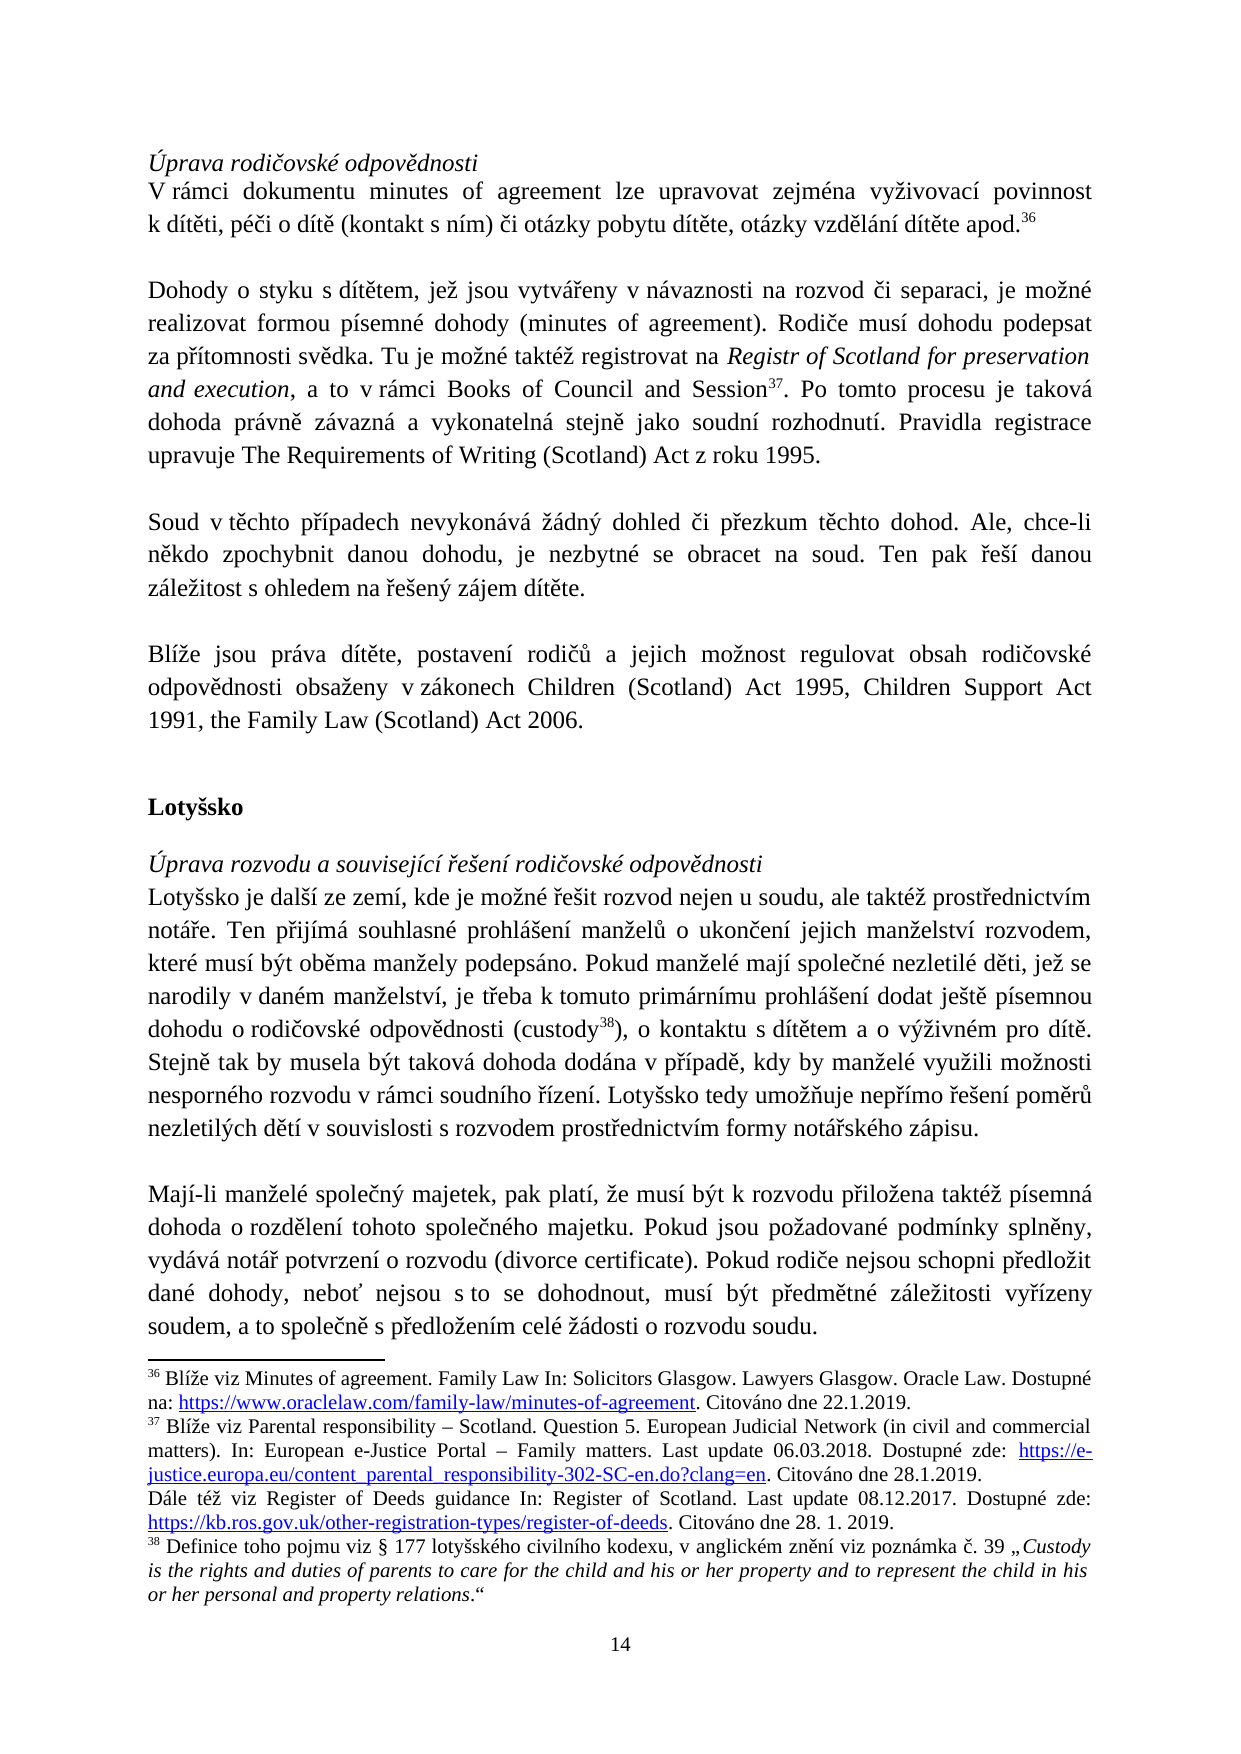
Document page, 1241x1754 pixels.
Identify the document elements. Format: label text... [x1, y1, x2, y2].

list Soud v těchto případech nevykonává žádný dohled či přezkum těchto dohod. Ale, chce-li někdo zpochybnit danou dohodu, je nezbytné se obracet na soud. Ten pak řeší danou záležitost s ohledem na řešený zájem dítěte. [148, 507, 1093, 601]
text Úprava rodičovské odpovědnosti [148, 148, 1093, 176]
text Lotyšsko [148, 792, 1093, 820]
text Lotyšsko je další ze zemí, kde je možné řešit rozvod nejen u soudu, ale taktéž prostřednictvím notáře. Ten přijímá souhlasné prohlášení manželů o ukončení jejich manželství rozvodem, které musí být oběma manžely podepsáno. Pokud manželé mají společné nezletilé děti, jež se narodily v daném manželství, je třeba k tomuto primárnímu prohlášení dodat ještě písemnou dohodu o rodičovské odpovědnosti (custody), o kontaktu s dítětem a o výživném pro dítě. Stejně tak by musela být taková dohoda dodána v případě, kdy by manželé využili možnosti nesporného rozvodu v rámci soudního řízení. Lotyšsko tedy umožňuje nepřímo řešení poměrů nezletilých dětí v souvislosti s rozvodem prostřednictvím formy notářského zápisu. [148, 882, 1093, 1142]
text Úprava rozvodu a související řešení rodičovské odpovědnosti [148, 849, 1093, 878]
list Blíže jsou práva dítěte, postavení rodičů a jejich možnost regulovat obsah rodičovské odpovědnosti obsaženy v zákonech Children (Scotland) Act 1995, Children Support Act 1991, the Family Law (Scotland) Act 2006. [148, 639, 1093, 733]
list V rámci dokumentu minutes of agreement lze upravovat zejména vyživovací povinnost k dítěti, péči o dítě (kontakt s ním) či otázky pobytu dítěte, otázky vzdělání dítěte apod. [148, 176, 1093, 238]
list Dohody o styku s dítětem, jež jsou vytvářeny v návaznosti na rozvod či separaci, je možné realizovat formou písemné dohody (minutes of agreement). Rodiče musí dohodu podepsat za přítomnosti svědka. Tu je možné taktéž registrovat na Registr of Scotland for preservation and execution, a to v rámci Books of Council and Session. Po tomto procesu je taková dohoda právně závazná a vykonatelná stejně jako soudní rozhodnutí. Pravidla registrace upravuje The Requirements of Writing (Scotland) Act z roku 1995. [148, 275, 1093, 469]
text Mají-li manželé společný majetek, pak platí, že musí být k rozvodu přiložena taktéž písemná dohoda o rozdělení tohoto společného majetku. Pokud jsou požadované podmínky splněny, vydává notář potvrzení o rozvodu (divorce certificate). Pokud rodiče nejsou schopni předložit dané dohody, neboť nejsou s to se dohodnout, musí být předmětné záležitosti vyřízeny soudem, a to společně s předložením celé žádosti o rozvodu soudu. [148, 1179, 1093, 1340]
